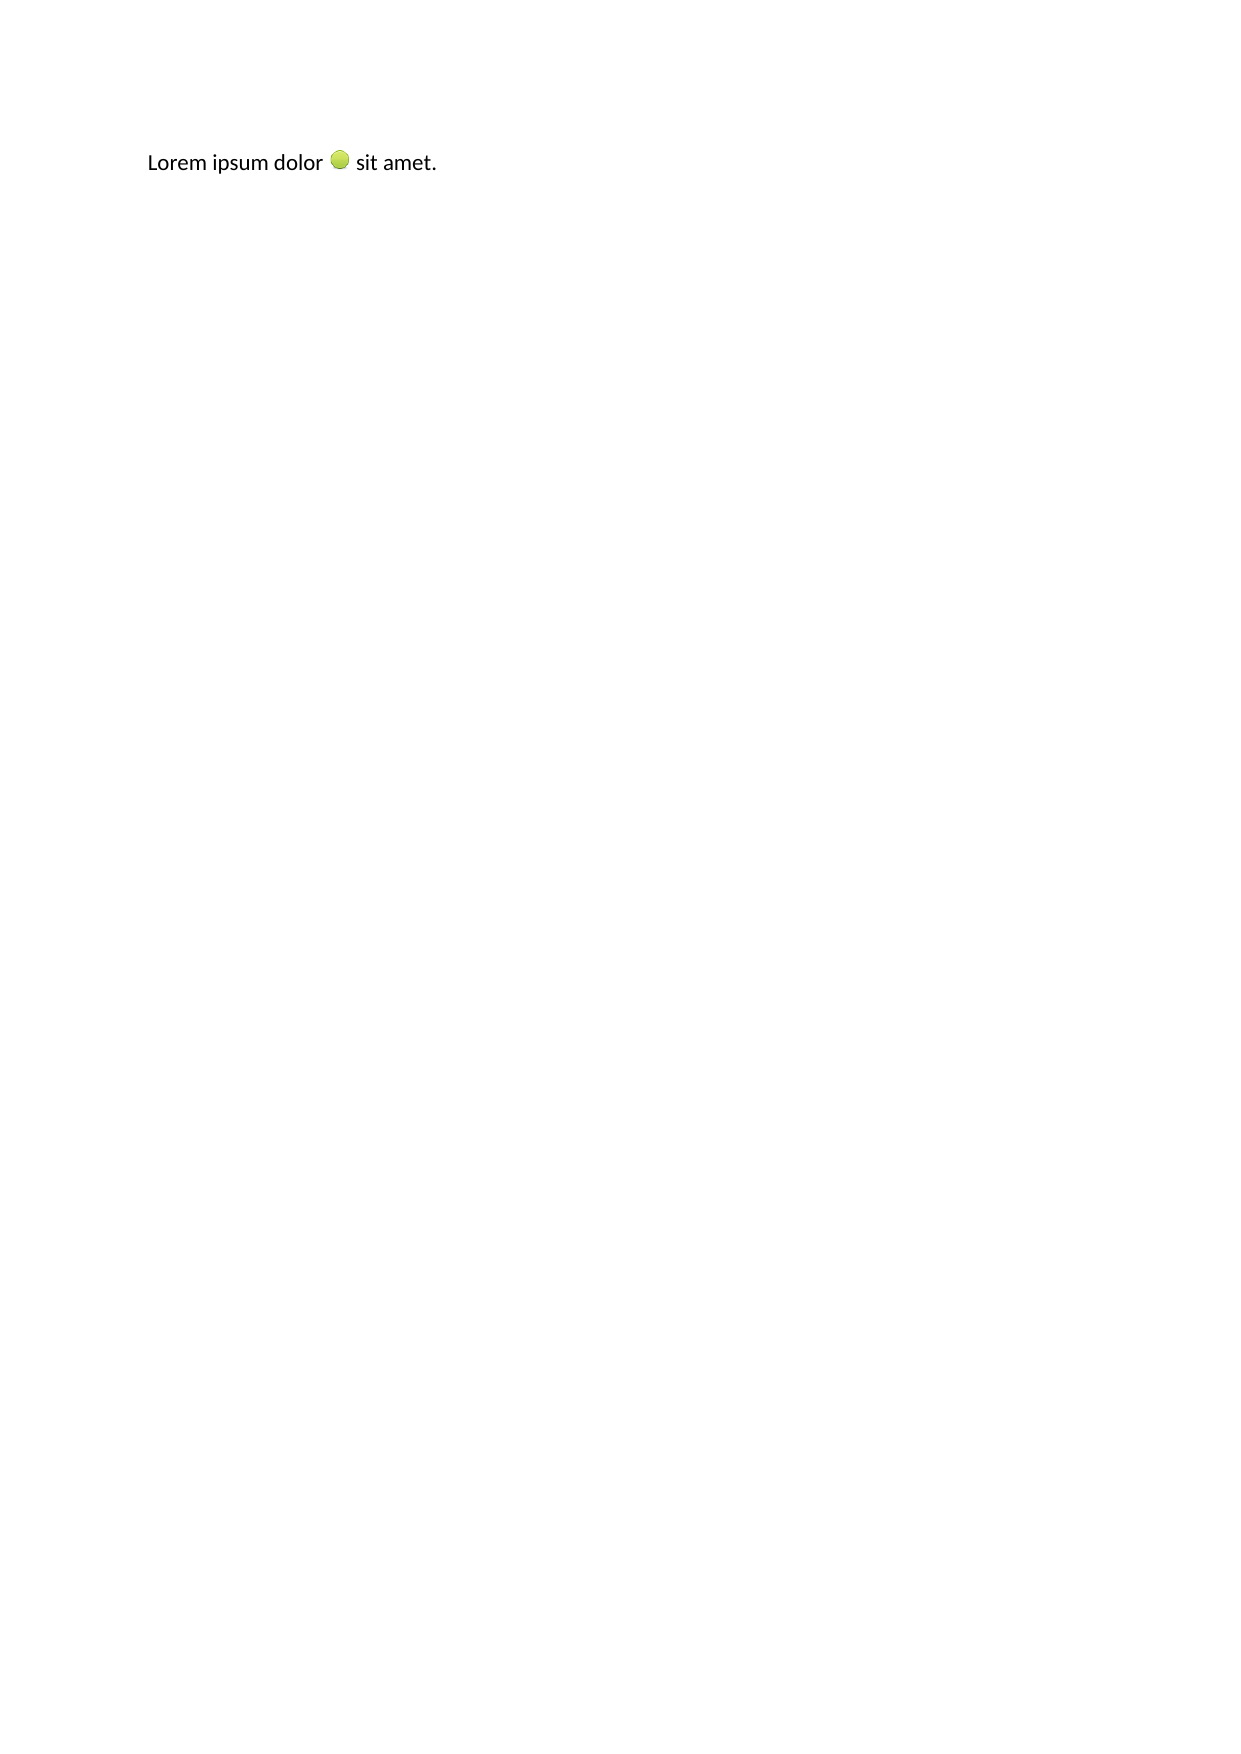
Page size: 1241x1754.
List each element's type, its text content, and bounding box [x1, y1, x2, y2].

picture [328, 147, 351, 170]
text Lorem ipsum dolor sit amet. [148, 148, 1093, 176]
